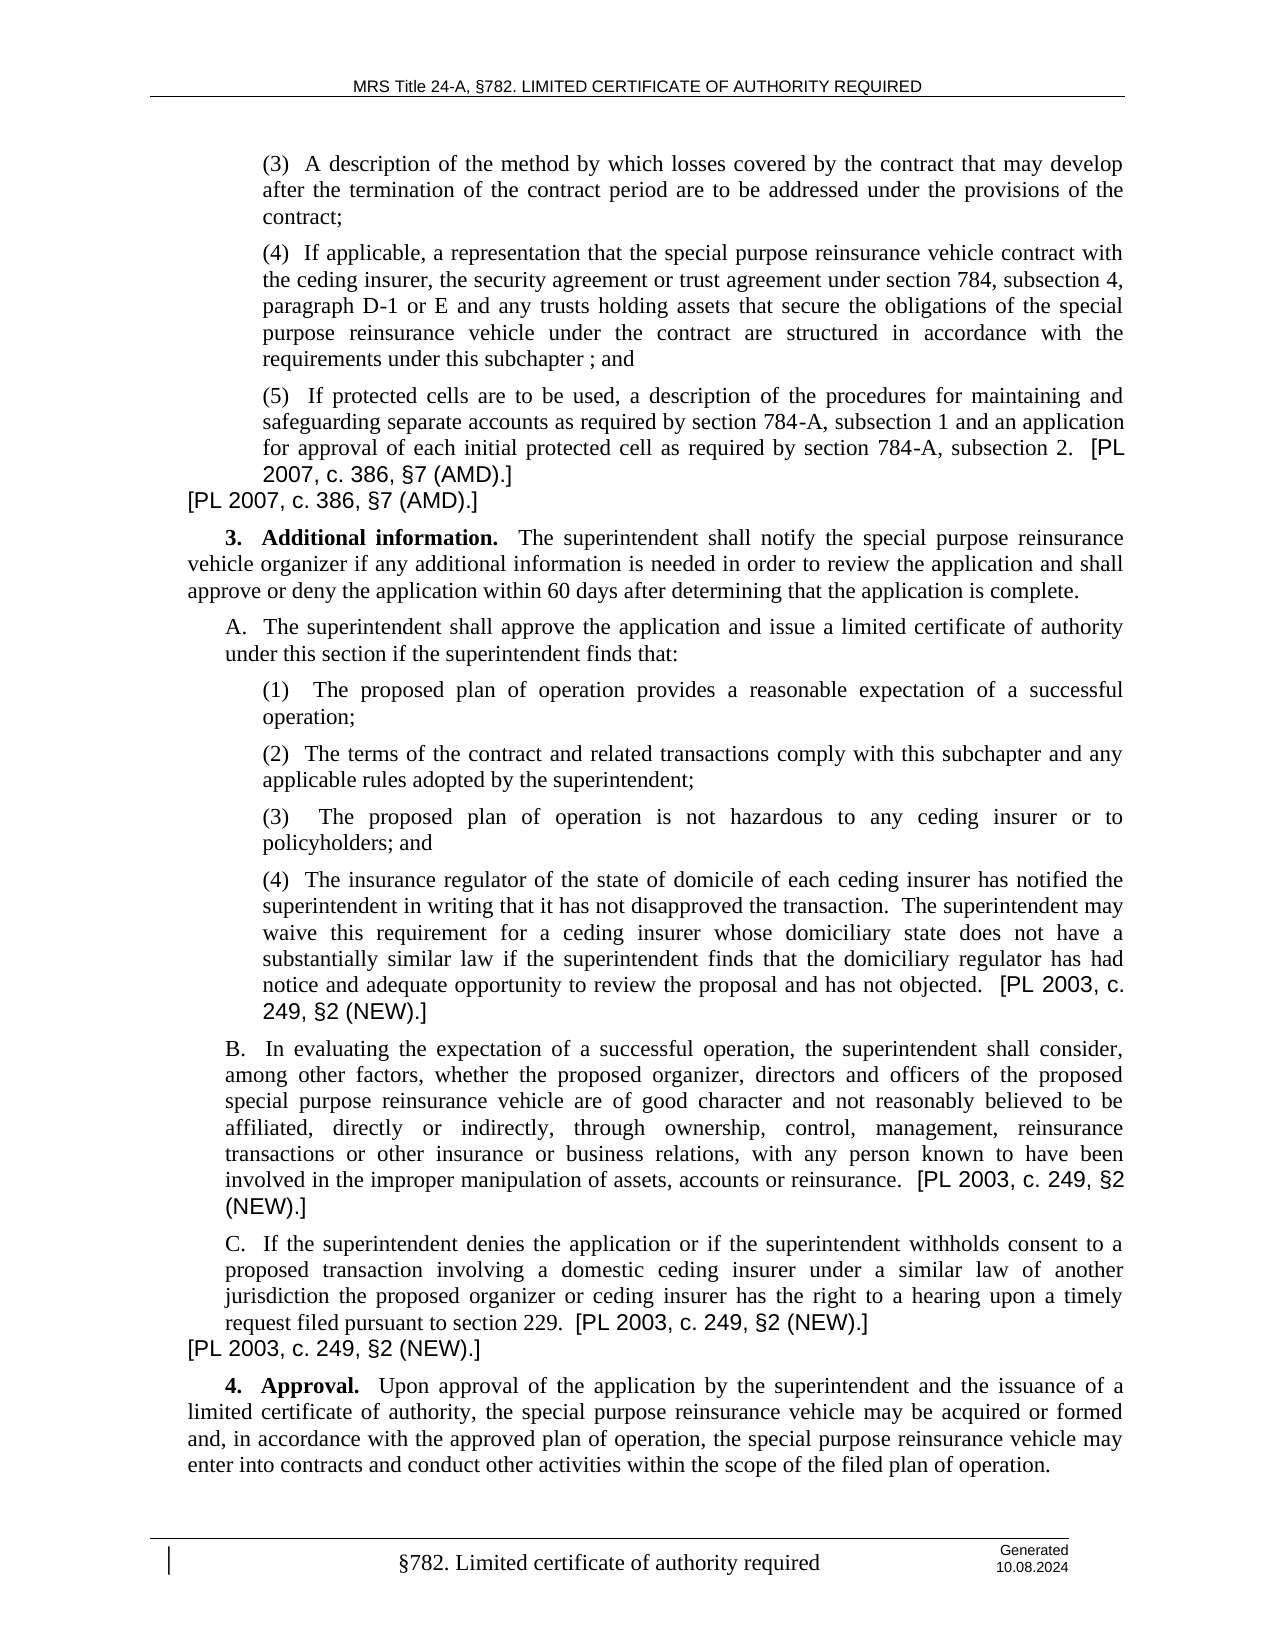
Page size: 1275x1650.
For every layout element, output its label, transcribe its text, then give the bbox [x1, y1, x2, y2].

text C. If the superintendent denies the application or if the superintendent withholds consent to a proposed transaction involving a domestic ceding insurer under a similar law of another jurisdiction the proposed organizer or ceding insurer has the right to a hearing upon a timely request filed pursuant to section 229. [PL 2003, c. 249, §2 (NEW).] [225, 1229, 1125, 1335]
text [PL 2007, c. 386, §7 (AMD).] [187, 487, 1125, 513]
text (3) A description of the method by which losses covered by the contract that may develop after the termination of the contract period are to be addressed under the provisions of the contract; [262, 150, 1125, 229]
text (5) If protected cells are to be used, a description of the procedures for maintaining and safeguarding separate accounts as required by section 784‑A, subsection 1 and an application for approval of each initial protected cell as required by section 784‑A, subsection 2. [PL 2007, c. 386, §7 (AMD).] [262, 382, 1125, 487]
text (4) If applicable, a representation that the special purpose reinsurance vehicle contract with the ceding insurer, the security agreement or trust agreement under section 784, subsection 4, paragraph D‑1 or E and any trusts holding assets that secure the obligations of the special purpose reinsurance vehicle under the contract are structured in accordance with the requirements under this subchapter ; and [262, 239, 1125, 371]
text [PL 2003, c. 249, §2 (NEW).] [187, 1335, 1125, 1361]
text (3) The proposed plan of operation is not hazardous to any ceding insurer or to policyholders; and [262, 803, 1125, 856]
text (2) The terms of the contract and related transactions comply with this subchapter and any applicable rules adopted by the superintendent; [262, 740, 1125, 792]
text (1) The proposed plan of operation provides a reasonable expectation of a successful operation; [262, 677, 1125, 729]
text 3. Additional information. The superintendent shall notify the special purpose reinsurance vehicle organizer if any additional information is needed in order to review the application and shall approve or deny the application within 60 days after determining that the application is complete. [187, 524, 1125, 603]
text (4) The insurance regulator of the state of domicile of each ceding insurer has notified the superintendent in writing that it has not disapproved the transaction. The superintendent may waive this requirement for a ceding insurer whose domiciliary state does not have a substantially similar law if the superintendent finds that the domiciliary regulator has had notice and adequate opportunity to review the proposal and has not objected. [PL 2003, c. 249, §2 (NEW).] [262, 866, 1125, 1024]
text 4. Approval. Upon approval of the application by the superintendent and the issuance of a limited certificate of authority, the special purpose reinsurance vehicle may be acquired or formed and, in accordance with the approved plan of operation, the special purpose reinsurance vehicle may enter into contracts and conduct other activities within the scope of the filed plan of operation. [187, 1372, 1125, 1477]
text B. In evaluating the expectation of a successful operation, the superintendent shall consider, among other factors, whether the proposed organizer, directors and officers of the proposed special purpose reinsurance vehicle are of good character and not reasonably believed to be affiliated, directly or indirectly, through ownership, control, management, reinsurance transactions or other insurance or business relations, with any person known to have been involved in the improper manipulation of assets, accounts or reinsurance. [PL 2003, c. 249, §2 (NEW).] [225, 1034, 1125, 1219]
text A. The superintendent shall approve the application and issue a limited certificate of authority under this section if the superintendent finds that: [225, 613, 1125, 666]
